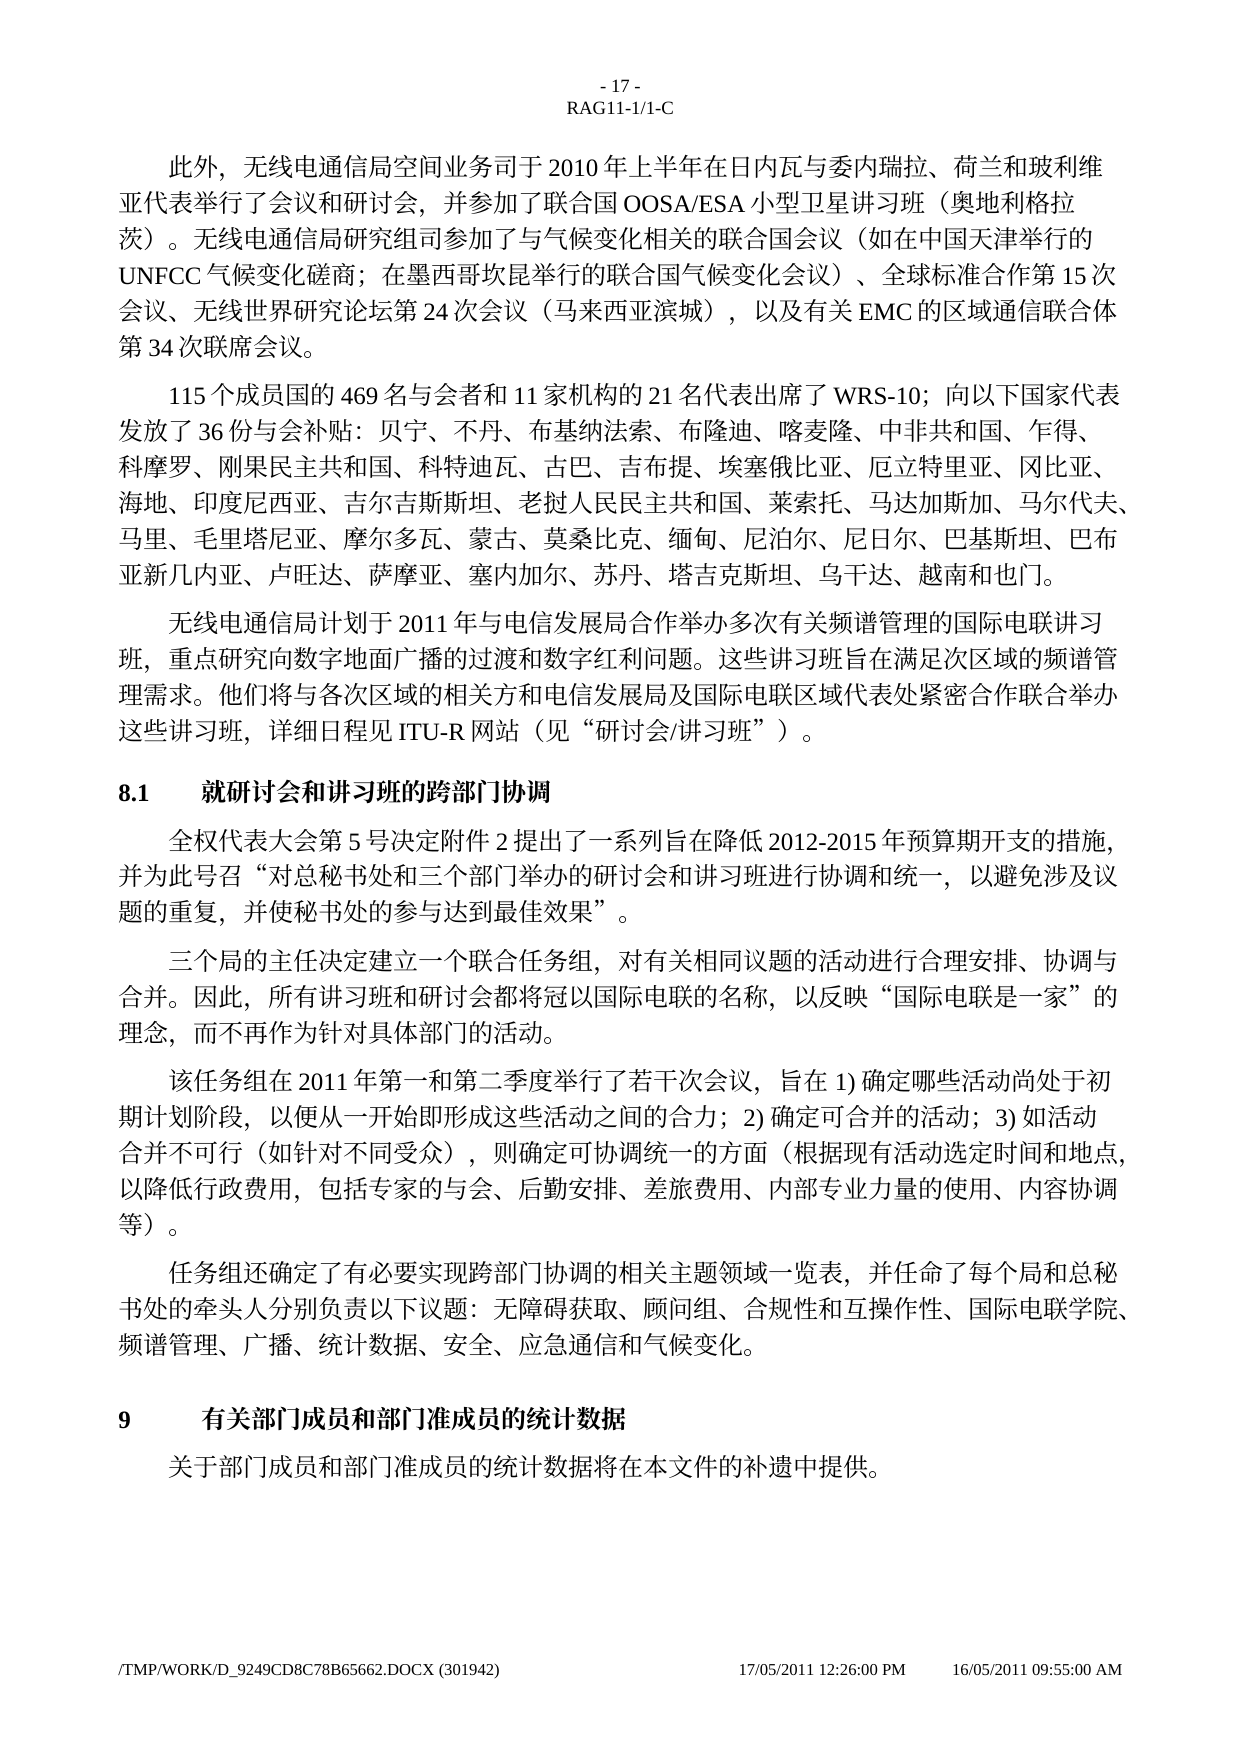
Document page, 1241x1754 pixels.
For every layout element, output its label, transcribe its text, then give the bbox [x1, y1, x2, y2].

text 全权代表大会第5号决定附件2提出了一系列旨在降低2012-2015年预算期开支的措施，并为此号召“对总秘书处和三个部门举办的研讨会和讲习班进行协调和统一，以避免涉及议题的重复，并使秘书处的参与达到最佳效果”。 [118, 821, 1122, 929]
text 任务组还确定了有必要实现跨部门协调的相关主题领域一览表，并任命了每个局和总秘书处的牵头人分别负责以下议题：无障碍获取、顾问组、合规性和互操作性、国际电联学院、频谱管理、广播、统计数据、安全、应急通信和气候变化。 [118, 1254, 1122, 1362]
text 三个局的主任决定建立一个联合任务组，对有关相同议题的活动进行合理安排、协调与合并。因此，所有讲习班和研讨会都将冠以国际电联的名称，以反映“国际电联是一家”的理念，而不再作为针对具体部门的活动。 [118, 941, 1122, 1049]
text 关于部门成员和部门准成员的统计数据将在本文件的补遗中提供。 [118, 1448, 1122, 1484]
text 该任务组在2011年第一和第二季度举行了若干次会议，旨在 1) 确定哪些活动尚处于初期计划阶段，以便从一开始即形成这些活动之间的合力；2) 确定可合并的活动；3) 如活动合并不可行（如针对不同受众），则确定可协调统一的方面（根据现有活动选定时间和地点，以降低行政费用，包括专家的与会、后勤安排、差旅费用、内部专业力量的使用、内容协调等）。 [118, 1062, 1122, 1241]
subtitle 8.1 就研讨会和讲习班的跨部门协调 [118, 773, 1122, 809]
text 无线电通信局计划于2011年与电信发展局合作举办多次有关频谱管理的国际电联讲习班，重点研究向数字地面广播的过渡和数字红利问题。这些讲习班旨在满足次区域的频谱管理需求。他们将与各次区域的相关方和电信发展局及国际电联区域代表处紧密合作联合举办这些讲习班，详细日程见ITU-R网站（见“研讨会/讲习班”）。 [118, 604, 1122, 748]
text 此外，无线电通信局空间业务司于2010年上半年在日内瓦与委内瑞拉、荷兰和玻利维亚代表举行了会议和研讨会，并参加了联合国OOSA/ESA小型卫星讲习班（奥地利格拉茨）。无线电通信局研究组司参加了与气候变化相关的联合国会议（如在中国天津举行的UNFCC气候变化磋商；在墨西哥坎昆举行的联合国气候变化会议）、全球标准合作第15次会议、无线世界研究论坛第24次会议（马来西亚滨城），以及有关EMC的区域通信联合体第34次联席会议。 [118, 148, 1122, 363]
text 115个成员国的469名与会者和11家机构的21名代表出席了WRS-10；向以下国家代表发放了36份与会补贴：贝宁、不丹、布基纳法索、布隆迪、喀麦隆、中非共和国、乍得、科摩罗、刚果民主共和国、科特迪瓦、古巴、吉布提、埃塞俄比亚、厄立特里亚、冈比亚、海地、印度尼西亚、吉尔吉斯斯坦、老挝人民民主共和国、莱索托、马达加斯加、马尔代夫、马里、毛里塔尼亚、摩尔多瓦、蒙古、莫桑比克、缅甸、尼泊尔、尼日尔、巴基斯坦、巴布亚新几内亚、卢旺达、萨摩亚、塞内加尔、苏丹、塔吉克斯坦、乌干达、越南和也门。 [118, 376, 1122, 591]
subtitle 9 有关部门成员和部门准成员的统计数据 [118, 1399, 1122, 1435]
